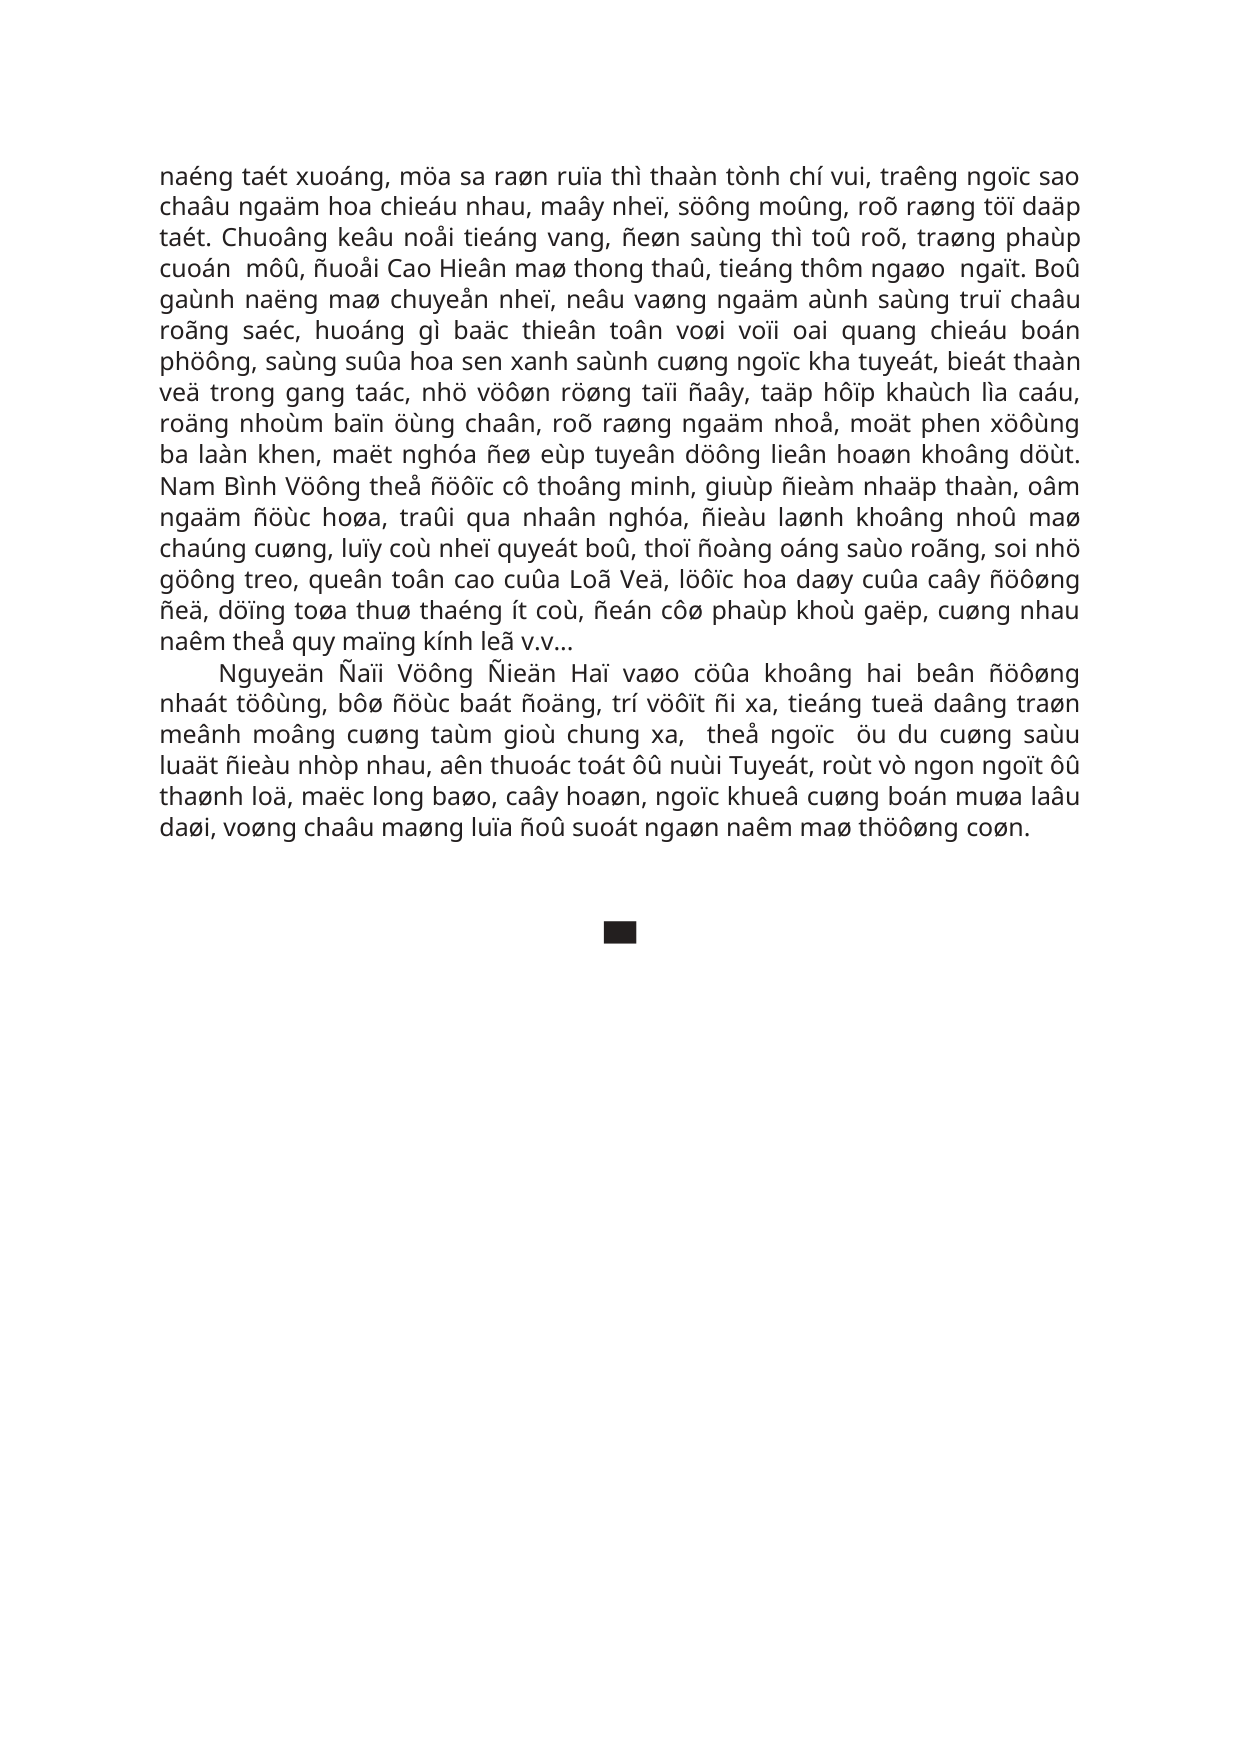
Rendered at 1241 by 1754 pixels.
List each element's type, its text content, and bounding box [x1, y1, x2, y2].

text naéng taét xuoáng, möa sa raøn ruïa thì thaàn tònh chí vui, traêng ngoïc sao chaâu ngaäm hoa chieáu nhau, maây nheï, söông moûng, roõ raøng töï daäp taét. Chuoâng keâu noåi tieáng vang, ñeøn saùng thì toû roõ, traøng phaùp cuoán môû, ñuoåi Cao Hieân maø thong thaû, tieáng thôm ngaøo ngaït. Boû gaùnh naëng maø chuyeån nheï, neâu vaøng ngaäm aùnh saùng truï chaâu roãng saéc, huoáng gì baäc thieân toân voøi voïi oai quang chieáu boán phöông, saùng suûa hoa sen xanh saùnh cuøng ngoïc kha tuyeát, bieát thaàn veä trong gang taác, nhö vöôøn röøng taïi ñaây, taäp hôïp khaùch lìa caáu, roäng nhoùm baïn öùng chaân, roõ raøng ngaäm nhoå, moät phen xöôùng ba laàn khen, maët nghóa ñeø eùp tuyeân döông lieân hoaøn khoâng döùt. Nam Bình Vöông theå ñöôïc cô thoâng minh, giuùp ñieàm nhaäp thaàn, oâm ngaäm ñöùc hoøa, traûi qua nhaân nghóa, ñieàu laønh khoâng nhoû maø chaúng cuøng, luïy coù nheï quyeát boû, thoï ñoàng oáng saùo roãng, soi nhö göông treo, queân toân cao cuûa Loã Veä, löôïc hoa daøy cuûa caây ñöôøng ñeä, döïng toøa thuø thaéng ít coù, ñeán côø phaùp khoù gaëp, cuøng nhau naêm theå quy maïng kính leã v.v... [159, 161, 1082, 657]
text Nguyeän Ñaïi Vöông Ñieän Haï vaøo cöûa khoâng hai beân ñöôøng nhaát töôùng, bôø ñöùc baát ñoäng, trí vöôït ñi xa, tieáng tueä daâng traøn meânh moâng cuøng taùm gioù chung xa, theå ngoïc öu du cuøng saùu luaät ñieàu nhòp nhau, aên thuoác toát ôû nuùi Tuyeát, roùt vò ngon ngoït ôû thaønh loä, maëc long baøo, caây hoaøn, ngoïc khueâ cuøng boán muøa laâu daøi, voøng chaâu maøng luïa ñoû suoát ngaøn naêm maø thöôøng coøn. [159, 657, 1082, 843]
text ■ [148, 909, 1092, 948]
